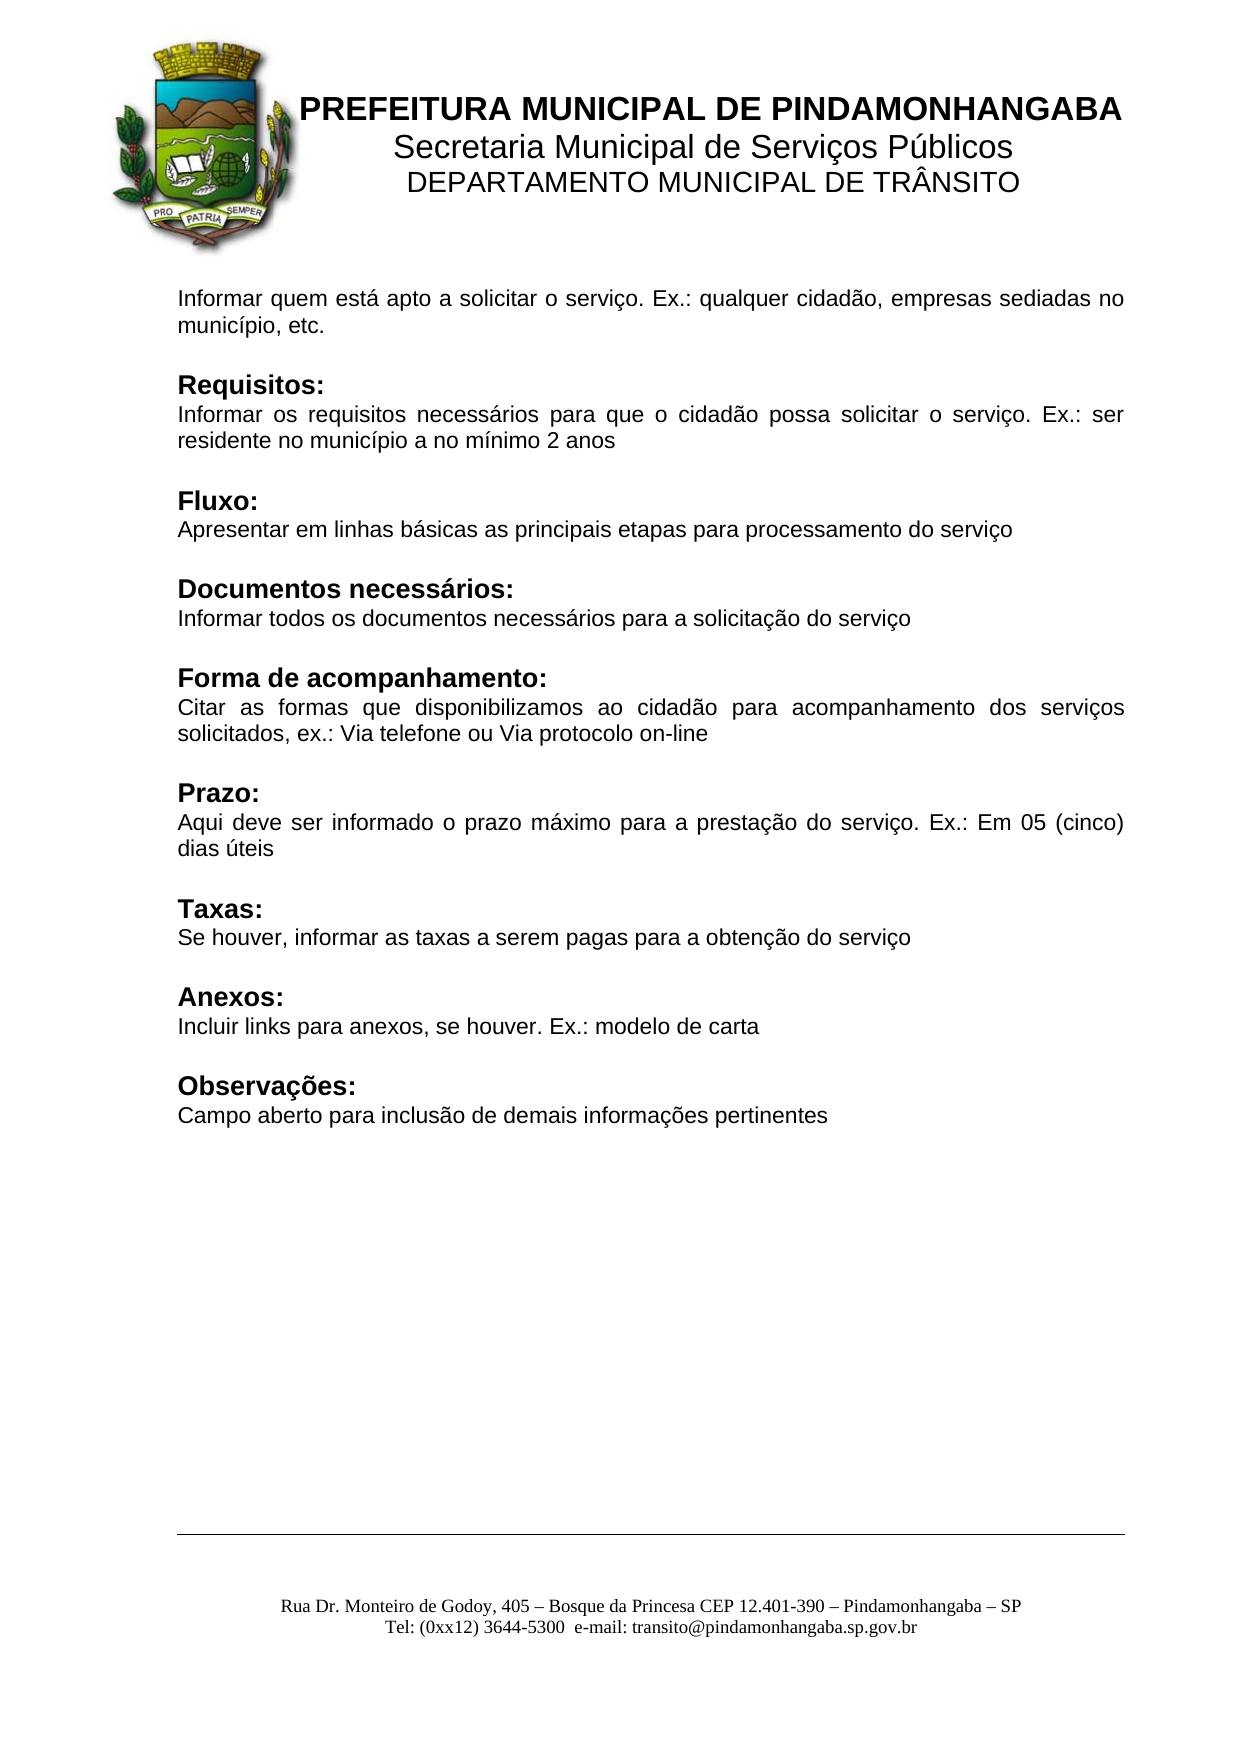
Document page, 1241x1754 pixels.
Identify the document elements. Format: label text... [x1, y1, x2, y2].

text Informar todos os documentos necessários para a solicitação do serviço [177, 604, 1125, 631]
picture [108, 35, 301, 256]
text Forma de acompanhamento: [177, 662, 1125, 693]
text Documentos necessários: [177, 573, 1125, 604]
text Taxas: [177, 893, 1125, 924]
text Prazo: [177, 777, 1125, 809]
text Incluir links para anexos, se houver. Ex.: modelo de carta [177, 1013, 1125, 1039]
text Anexos: [177, 981, 1125, 1013]
text Se houver, informar as taxas a serem pagas para a obtenção do serviço [177, 924, 1125, 950]
text Apresentar em linhas básicas as principais etapas para processamento do serviço [177, 516, 1125, 542]
text Fluxo: [177, 484, 1125, 516]
text Campo aberto para inclusão de demais informações pertinentes [177, 1102, 1125, 1128]
text Informar quem está apto a solicitar o serviço. Ex.: qualquer cidadão, empresas sediadas no município, etc. [177, 285, 1125, 338]
text Requisitos: [177, 369, 1125, 401]
text Aqui deve ser informado o prazo máximo para a prestação do serviço. Ex.: Em 05 (cinco) dias úteis [177, 809, 1125, 861]
text Observações: [177, 1070, 1125, 1102]
text Citar as formas que disponibilizamos ao cidadão para acompanhamento dos serviços solicitados, ex.: Via telefone ou Via protocolo on-line [177, 693, 1125, 746]
text Informar os requisitos necessários para que o cidadão possa solicitar o serviço. Ex.: ser residente no município a no mínimo 2 anos [177, 401, 1125, 453]
